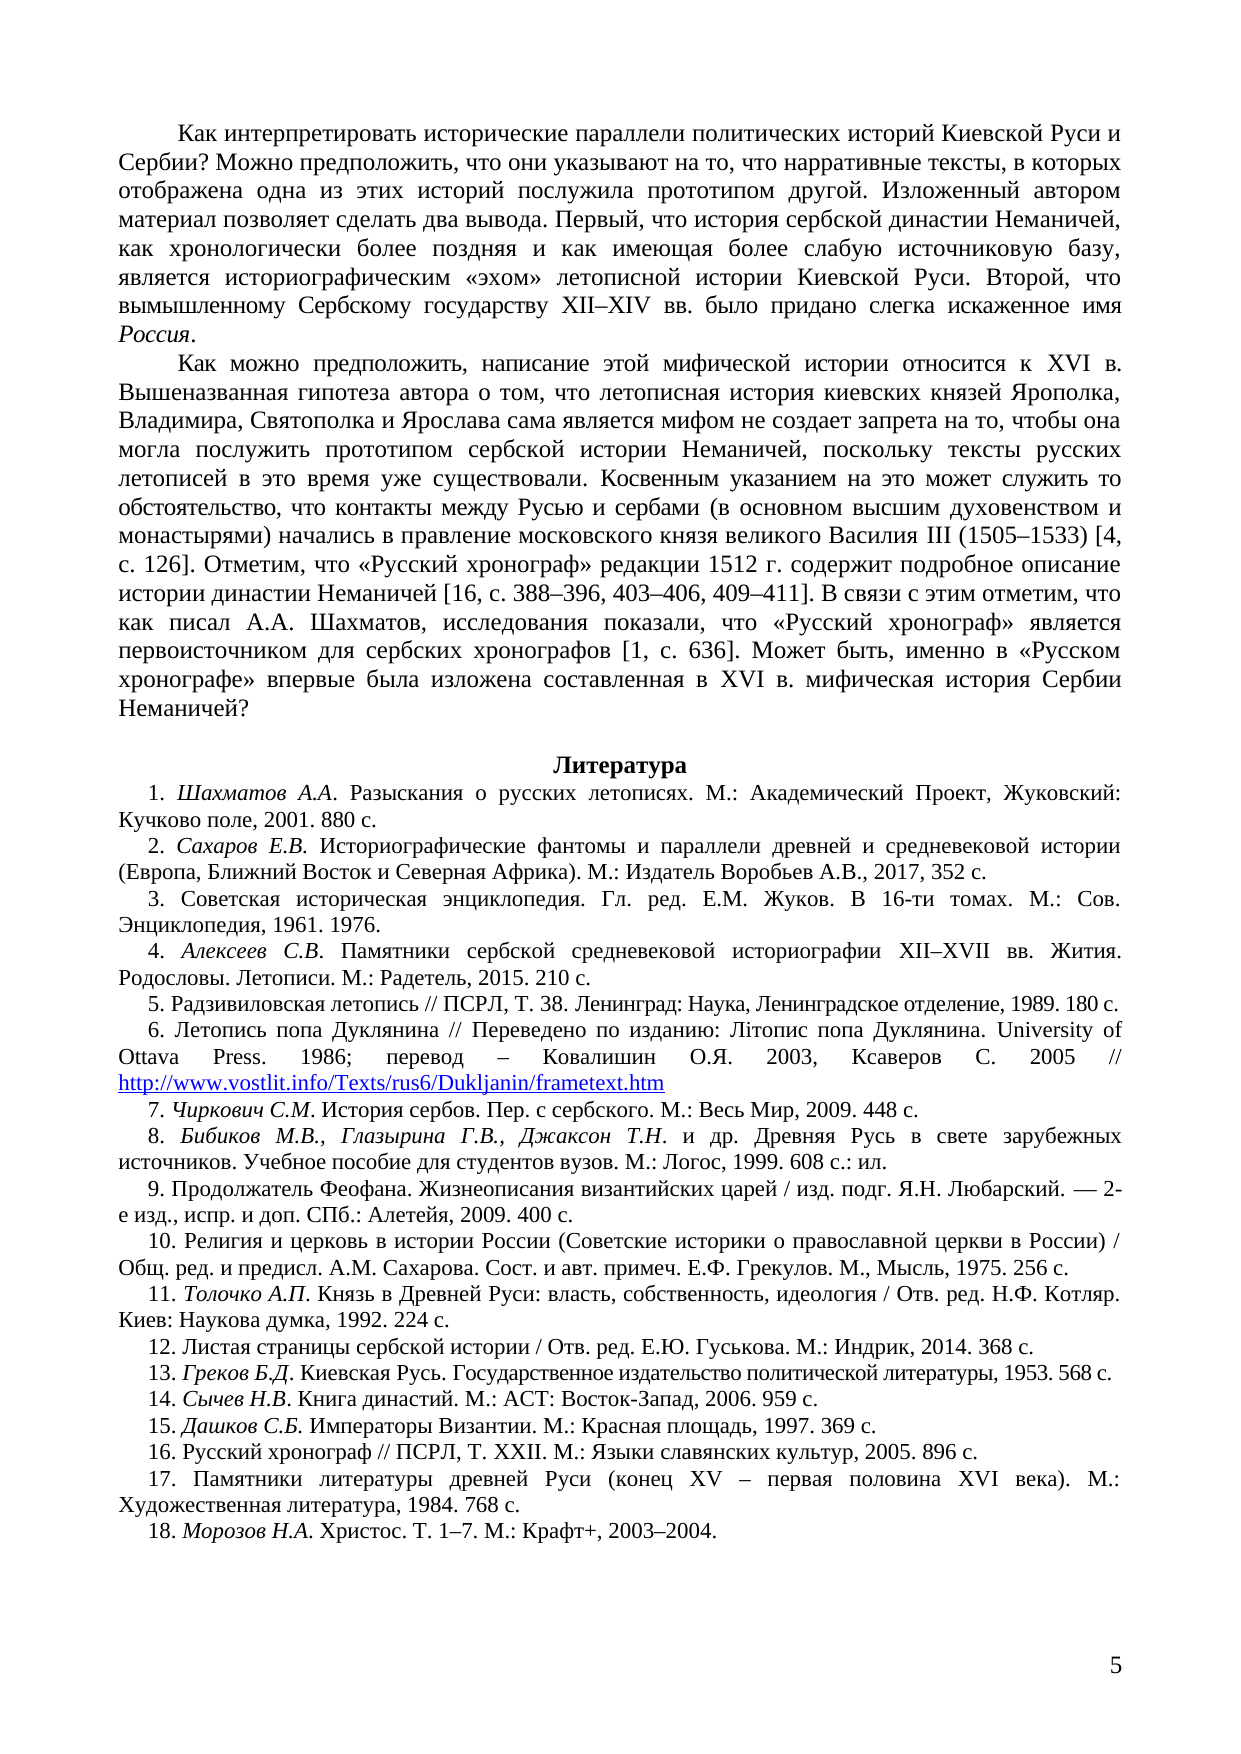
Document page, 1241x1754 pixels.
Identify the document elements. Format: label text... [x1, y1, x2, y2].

text 12. Листая страницы сербской истории / Отв. ред. Е.Ю. Гуськова. М.: Индрик, 2014. 368 с. [118, 1333, 1122, 1359]
text 18. Морозов Н.А. Христос. Т. 1–7. М.: Крафт+, 2003–2004. [118, 1517, 1122, 1544]
text 6. Летопись попа Дуклянина // Переведено по изданию: Лiтопис попа Дуклянина. University of Ottava Press. 1986; перевод – Ковалишин О.Я. 2003, Ксаверов С. 2005 // http://www.vostlit.info/Texts/rus6/Dukljanin/frametext.htm [118, 1017, 1122, 1096]
text 1. Шахматов А.А. Разыскания о русских летописях. М.: Академический Проект, Жуковский: Кучково поле, 2001. 880 с. [118, 779, 1122, 832]
text Как интерпретировать исторические параллели политических историй Киевской Руси и Сербии? Можно предположить, что они указывают на то, что нарративные тексты, в которых отображена одна из этих историй послужила прототипом другой. Изложенный автором материал позволяет сделать два вывода. Первый, что история сербской династии Неманичей, как хронологически более поздняя и как имеющая более слабую источниковую базу, является историографическим «эхом» летописной истории Киевской Руси. Второй, что вымышленному Сербскому государству XII–XIV вв. было придано слегка искаженное имя Россия. [118, 118, 1122, 348]
text 11. Толочко А.П. Князь в Древней Руси: власть, собственность, идеология / Отв. ред. Н.Ф. Котляр. Киев: Наукова думка, 1992. 224 с. [118, 1280, 1122, 1333]
text 3. Советская историческая энциклопедия. Гл. ред. Е.М. Жуков. В 16-ти томах. М.: Сов. Энциклопедия, 1961. 1976. [118, 885, 1122, 937]
text 15. Дашков С.Б. Императоры Византии. М.: Красная площадь, 1997. 369 с. [118, 1412, 1122, 1438]
text 2. Сахаров Е.В. Историографические фантомы и параллели древней и средневековой истории (Европа, Ближний Восток и Северная Африка). М.: Издатель Воробьев А.В., 2017, 352 с. [118, 832, 1122, 885]
text 7. Чиркович С.М. История сербов. Пер. с сербского. М.: Весь Мир, 2009. 448 с. [118, 1096, 1122, 1122]
text 9. Продолжатель Феофана. Жизнеописания византийских царей / изд. подг. Я.Н. Любарский. — 2-е изд., испр. и доп. СПб.: Алетейя, 2009. 400 с. [118, 1175, 1122, 1227]
text Литература [118, 751, 1122, 779]
text 8. Бибиков М.В., Глазырина Г.В., Джаксон Т.Н. и др. Древняя Русь в свете зарубежных источников. Учебное пособие для студентов вузов. М.: Логос, 1999. 608 с.: ил. [118, 1122, 1122, 1175]
text 10. Религия и церковь в истории России (Советские историки о православной церкви в России) / Общ. ред. и предисл. А.М. Сахарова. Сост. и авт. примеч. Е.Ф. Грекулов. М., Мысль, 1975. 256 с. [118, 1227, 1122, 1280]
text Как можно предположить, написание этой мифической истории относится к XVI в. Вышеназванная гипотеза автора о том, что летописная история киевских князей Ярополка, Владимира, Святополка и Ярослава сама является мифом не создает запрета на то, чтобы она могла послужить прототипом сербской истории Неманичей, поскольку тексты русских летописей в это время уже существовали. Косвенным указанием на это может служить то обстоятельство, что контакты между Русью и сербами (в основном высшим духовенством и монастырями) начались в правление московского князя великого Василия III (1505–1533) [4, с. 126]. Отметим, что «Русский хронограф» редакции 1512 г. содержит подробное описание истории династии Неманичей [16, с. 388–396, 403–406, 409–411]. В связи с этим отметим, что как писал А.А. Шахматов, исследования показали, что «Русский хронограф» является первоисточником для сербских хронографов [1, с. 636]. Может быть, именно в «Русском хронографе» впервые была изложена составленная в XVI в. мифическая история Сербии Неманичей? [118, 348, 1122, 722]
text 14. Сычев Н.В. Книга династий. М.: АСТ: Восток-Запад, 2006. 959 с. [118, 1386, 1122, 1412]
text 17. Памятники литературы древней Руси (конец XV – первая половина XVI века). М.: Художественная литература, 1984. 768 с. [118, 1464, 1122, 1517]
text 13. Греков Б.Д. Киевская Русь. Государственное издательство политической литературы, 1953. 568 с. [118, 1359, 1122, 1386]
text 5. Радзивиловская летопись // ПСРЛ, Т. 38. Ленинград: Наука, Ленинградское отделение, 1989. 180 с. [118, 990, 1122, 1017]
text 16. Русский хронограф // ПСРЛ, Т. XXII. М.: Языки славянских культур, 2005. 896 с. [118, 1438, 1122, 1464]
text 4. Алексеев С.В. Памятники сербской средневековой историографии XII–XVII вв. Жития. Родословы. Летописи. М.: Радетель, 2015. 210 с. [118, 937, 1122, 990]
